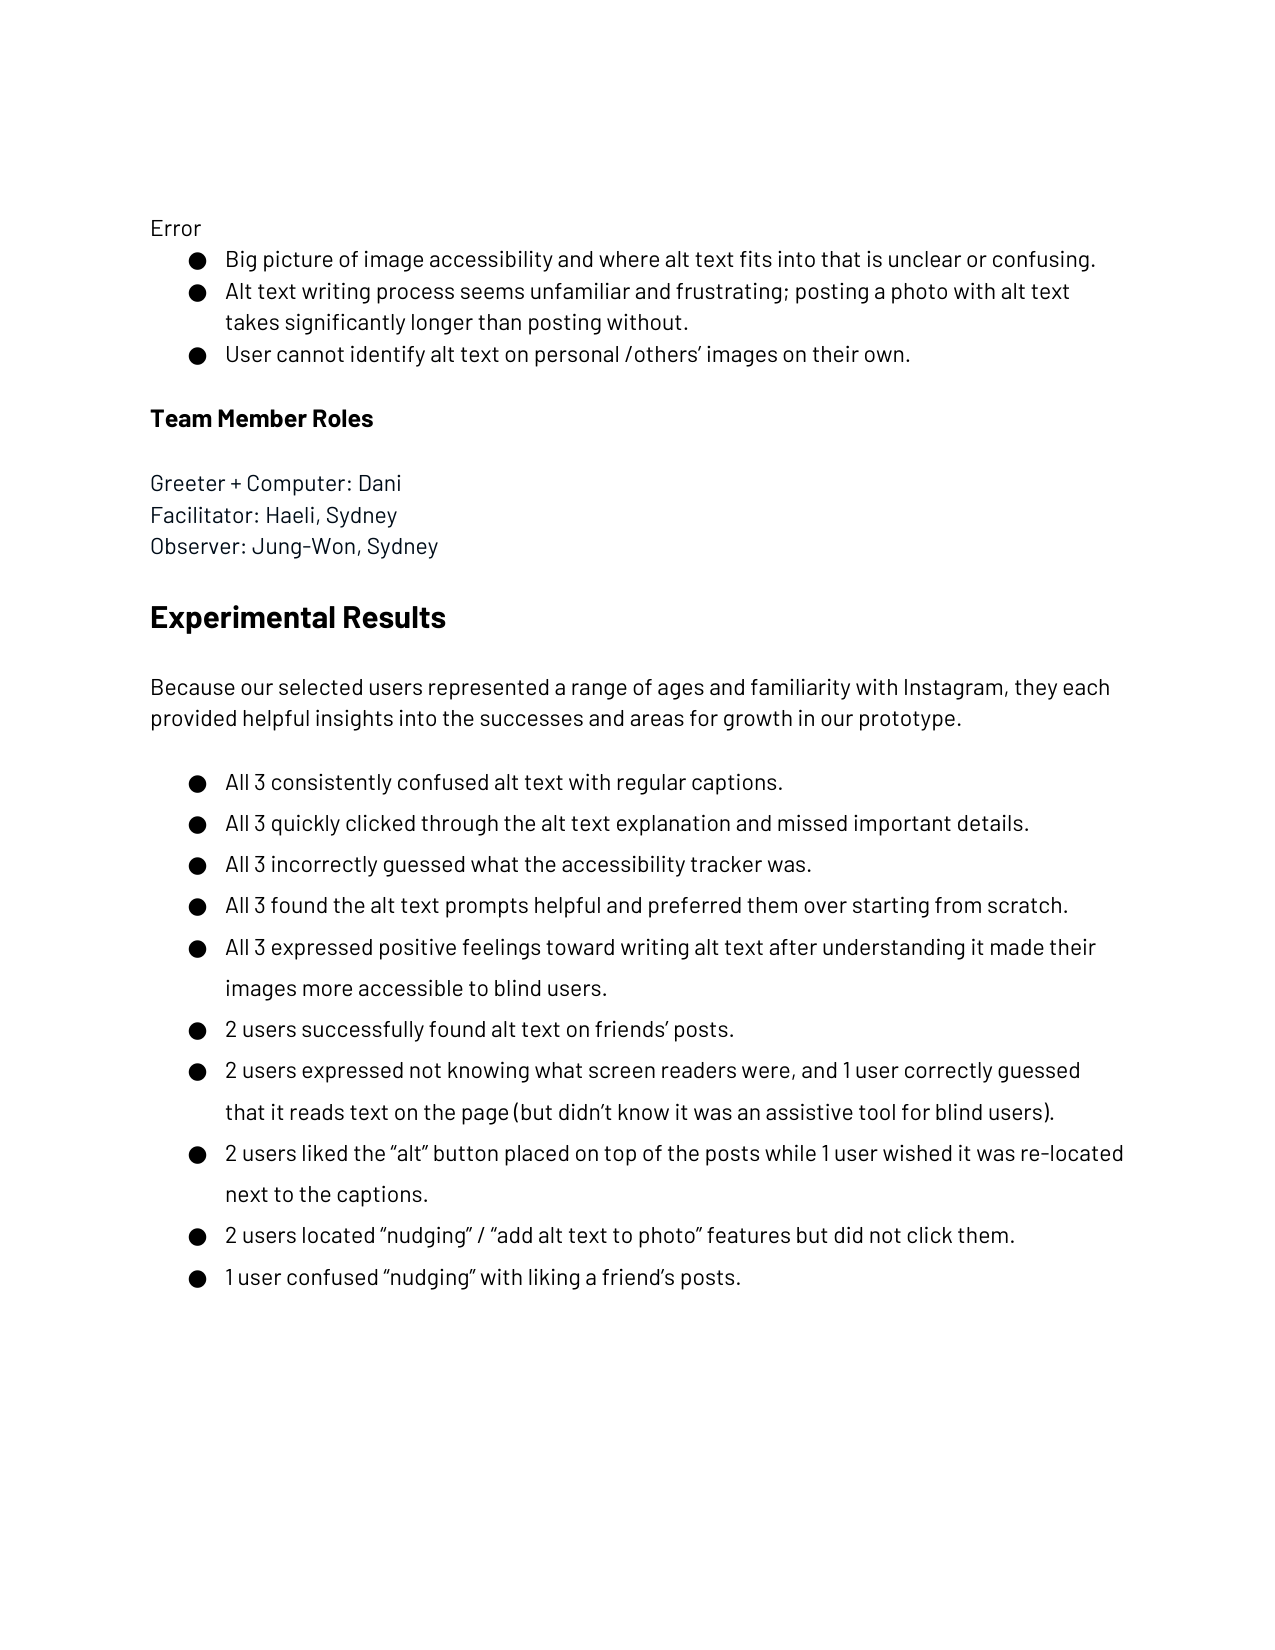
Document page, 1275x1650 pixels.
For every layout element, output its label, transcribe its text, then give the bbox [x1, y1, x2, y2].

list All 3 consistently confused alt text with regular captions. [187, 767, 1125, 794]
list All 3 incorrectly guessed what the accessibility tracker was. [187, 849, 1125, 877]
list All 3 found the alt text prompts helpful and preferred them over starting from scratch. [187, 891, 1125, 918]
list Big picture of image accessibility and where alt text fits into that is unclear or confusing. [187, 245, 1125, 272]
text Facilitator: Haeli, Sydney [150, 500, 1125, 528]
list All 3 expressed positive feelings toward writing alt text after understanding it made their images more accessible to blind users. [187, 932, 1125, 1001]
text Team Member Roles [150, 402, 1125, 432]
list All 3 quickly clicked through the alt text explanation and missed important details. [187, 808, 1125, 836]
list Alt text writing process seems unfamiliar and frustrating; posting a photo with alt text takes significantly longer than posting without. [187, 276, 1125, 335]
text Because our selected users represented a range of ages and familiarity with Instagram, they each provided helpful insights into the successes and areas for growth in our prototype. [150, 672, 1125, 731]
list 1 user confused “nudging” with liking a friend’s posts. [187, 1262, 1125, 1289]
list 2 users expressed not knowing what screen readers were, and 1 user correctly guessed that it reads text on the page (but didn’t know it was an assistive tool for blind users). [187, 1056, 1125, 1124]
list 2 users liked the “alt” button placed on top of the posts while 1 user wished it was re-located next to the captions. [187, 1138, 1125, 1207]
text Experimental Results [150, 598, 1125, 635]
list 2 users located “nudging” / “add alt text to photo” features but did not click them. [187, 1221, 1125, 1248]
list 2 users successfully found alt text on friends’ posts. [187, 1014, 1125, 1042]
list User cannot identify alt text on personal /others’ images on their own. [187, 339, 1125, 367]
text Error [150, 213, 1125, 241]
text Observer: Jung-Won, Sydney [150, 532, 1125, 559]
text Greeter + Computer: Dani [150, 468, 1125, 496]
